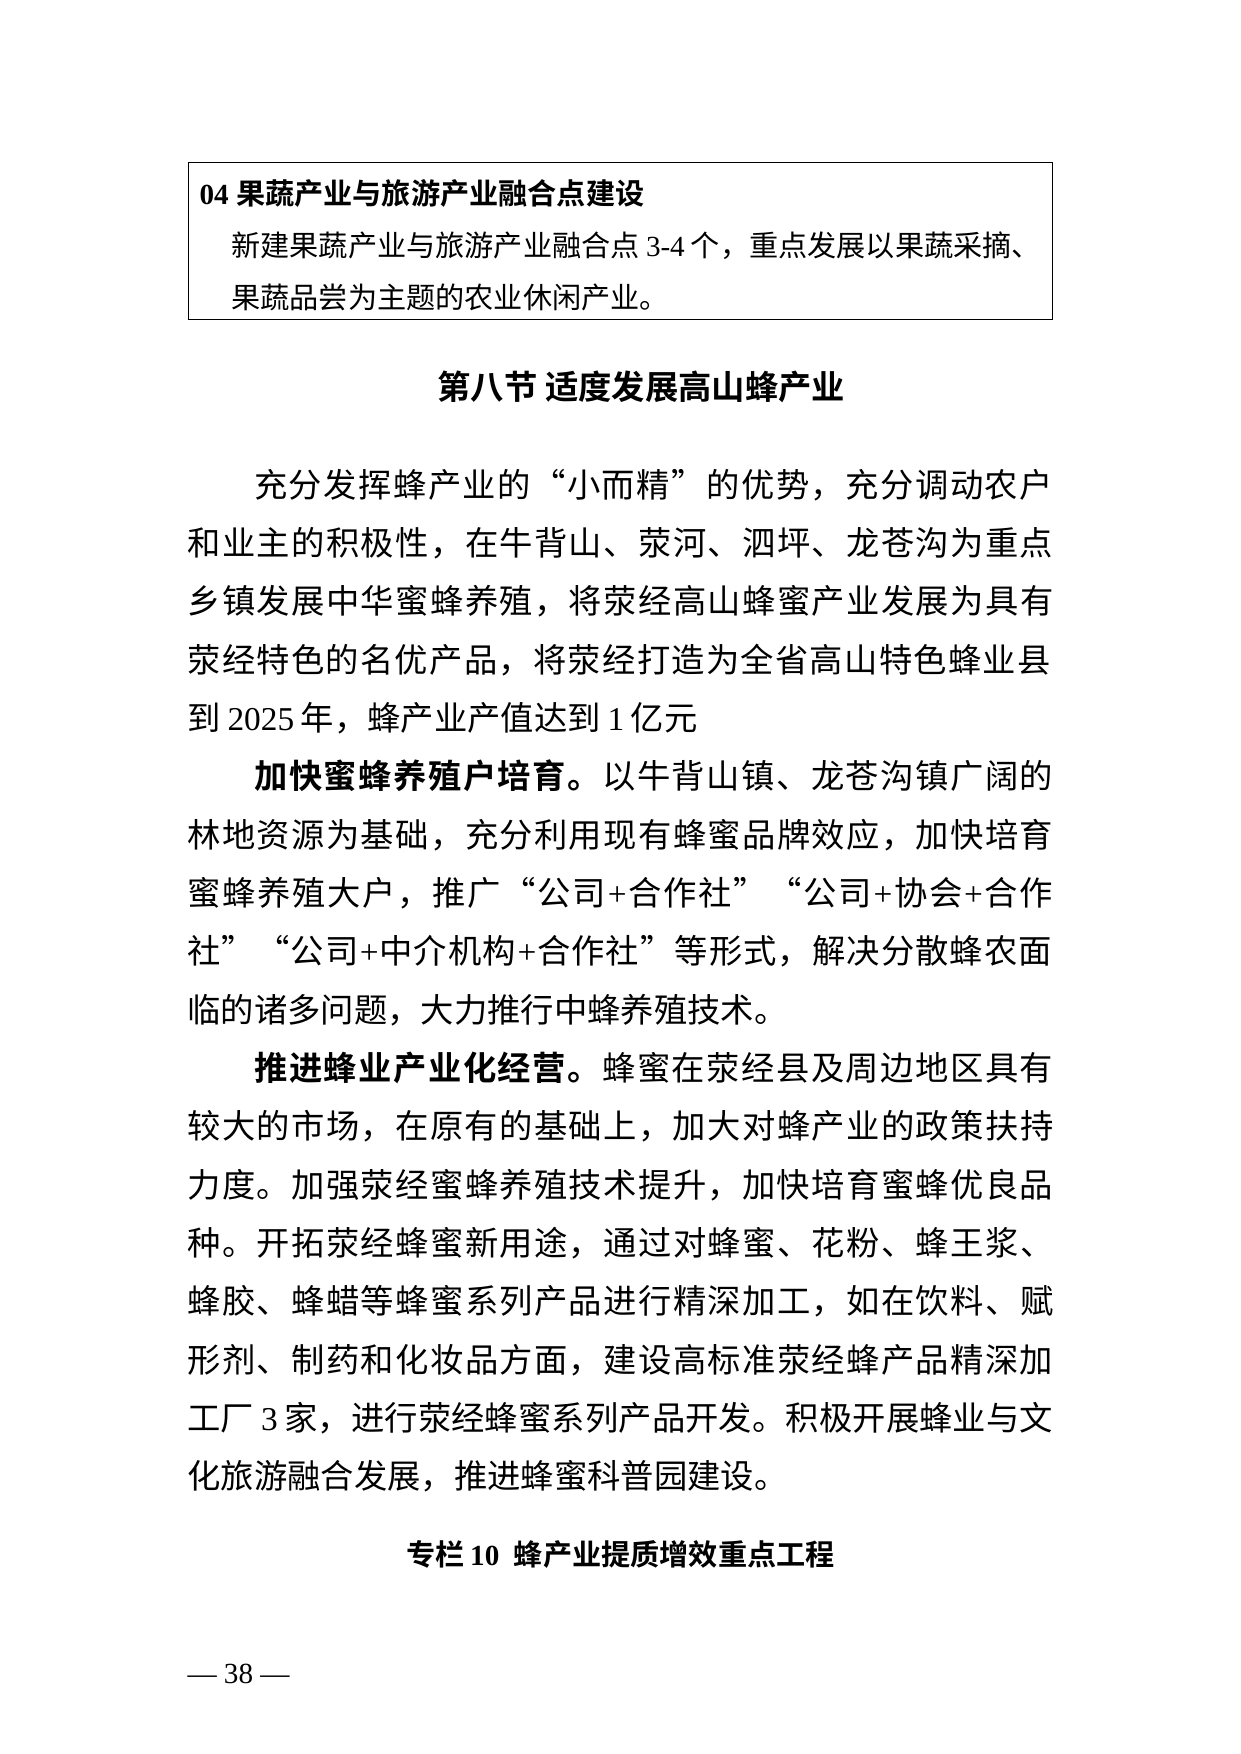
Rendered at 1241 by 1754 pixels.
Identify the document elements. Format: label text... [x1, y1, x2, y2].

subtitle 适度发展高山蜂产业 [187, 353, 1053, 418]
text 加快蜜蜂养殖户培育。以牛背山镇、龙苍沟镇广阔的林地资源为基础，充分利用现有蜂蜜品牌效应，加快培育蜜蜂养殖大户，推广“公司+合作社”“公司+协会+合作社”“公司+中介机构+合作社”等形式，解决分散蜂农面临的诸多问题，大力推行中蜂养殖技术。 [187, 742, 1053, 1034]
text 充分发挥蜂产业的“小而精”的优势，充分调动农户和业主的积极性，在牛背山、荥河、泗坪、龙苍沟为重点乡镇发展中华蜜蜂养殖，将荥经高山蜂蜜产业发展为具有荥经特色的名优产品，将荥经打造为全省高山特色蜂业县。到2025年，蜂产业产值达到1亿元 [187, 450, 1053, 742]
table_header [189, 163, 1052, 319]
text 推进蜂业产业化经营。蜂蜜在荥经县及周边地区具有较大的市场，在原有的基础上，加大对蜂产业的政策扶持力度。加强荥经蜜蜂养殖技术提升，加快培育蜜蜂优良品种。开拓荥经蜂蜜新用途，通过对蜂蜜、花粉、蜂王浆、蜂胶、蜂蜡等蜂蜜系列产品进行精深加工，如在饮料、赋形剂、制药和化妆品方面，建设高标准荥经蜂产品精深加工厂3家，进行荥经蜂蜜系列产品开发。积极开展蜂业与文化旅游融合发展，推进蜂蜜科普园建设。 [187, 1034, 1053, 1500]
text 专栏10 蜂产业提质增效重点工程 [187, 1517, 1053, 1577]
